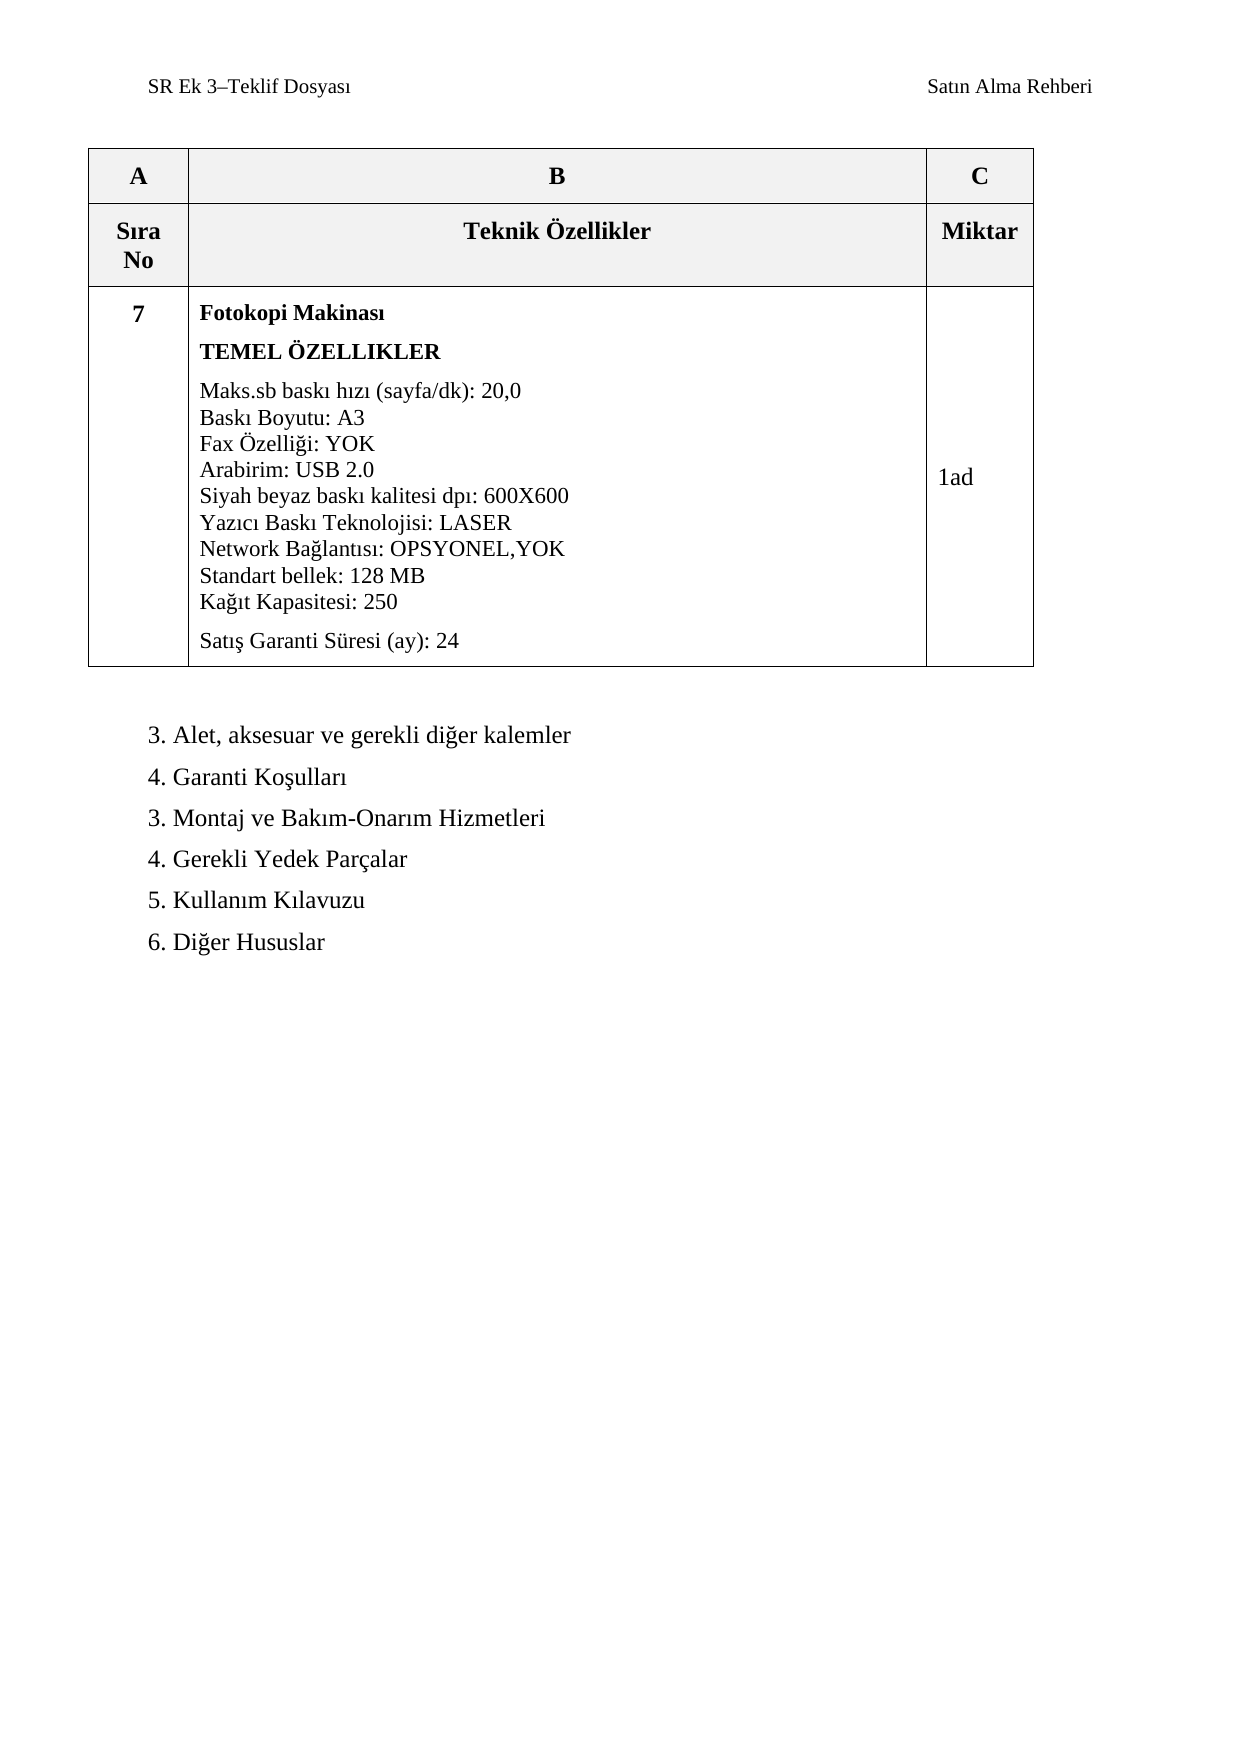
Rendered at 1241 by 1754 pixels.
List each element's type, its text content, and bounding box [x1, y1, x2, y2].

table_header B [189, 149, 926, 202]
table_cell Miktar [927, 204, 1033, 286]
table_header C [927, 149, 1033, 202]
text 4. Gerekli Yedek Parçalar [148, 844, 1093, 873]
text 5. Kullanım Kılavuzu [148, 886, 1093, 914]
table_cell 7 [89, 287, 188, 666]
table_cell Fotokopi Makinası TEMEL ÖZELLIKLER Maks.sb baskı hızı (sayfa/dk): 20,0 Baskı Boyutu: A3 Fax Özelliği: YOK Arabirim: USB 2.0 Siyah beyaz baskı kalitesi dpı: 600X600 Yazıcı Baskı Teknolojisi: LASER Network Bağlantısı: OPSYONEL,YOK Standart bellek: 128 MB Kağıt Kapasitesi: 250 Satış Garanti Süresi (ay): 24 [189, 287, 926, 666]
table_cell Sıra No [89, 204, 188, 286]
text 4. Garanti Koşulları [148, 762, 1093, 791]
text 3. Alet, aksesuar ve gerekli diğer kalemler [148, 721, 1093, 749]
table_cell 1ad [927, 287, 1033, 666]
text 3. Montaj ve Bakım-Onarım Hizmetleri [148, 803, 1093, 832]
table_cell Teknik Özellikler [189, 204, 926, 286]
table_header A [89, 149, 188, 202]
text 6. Diğer Hususlar [148, 927, 1093, 956]
